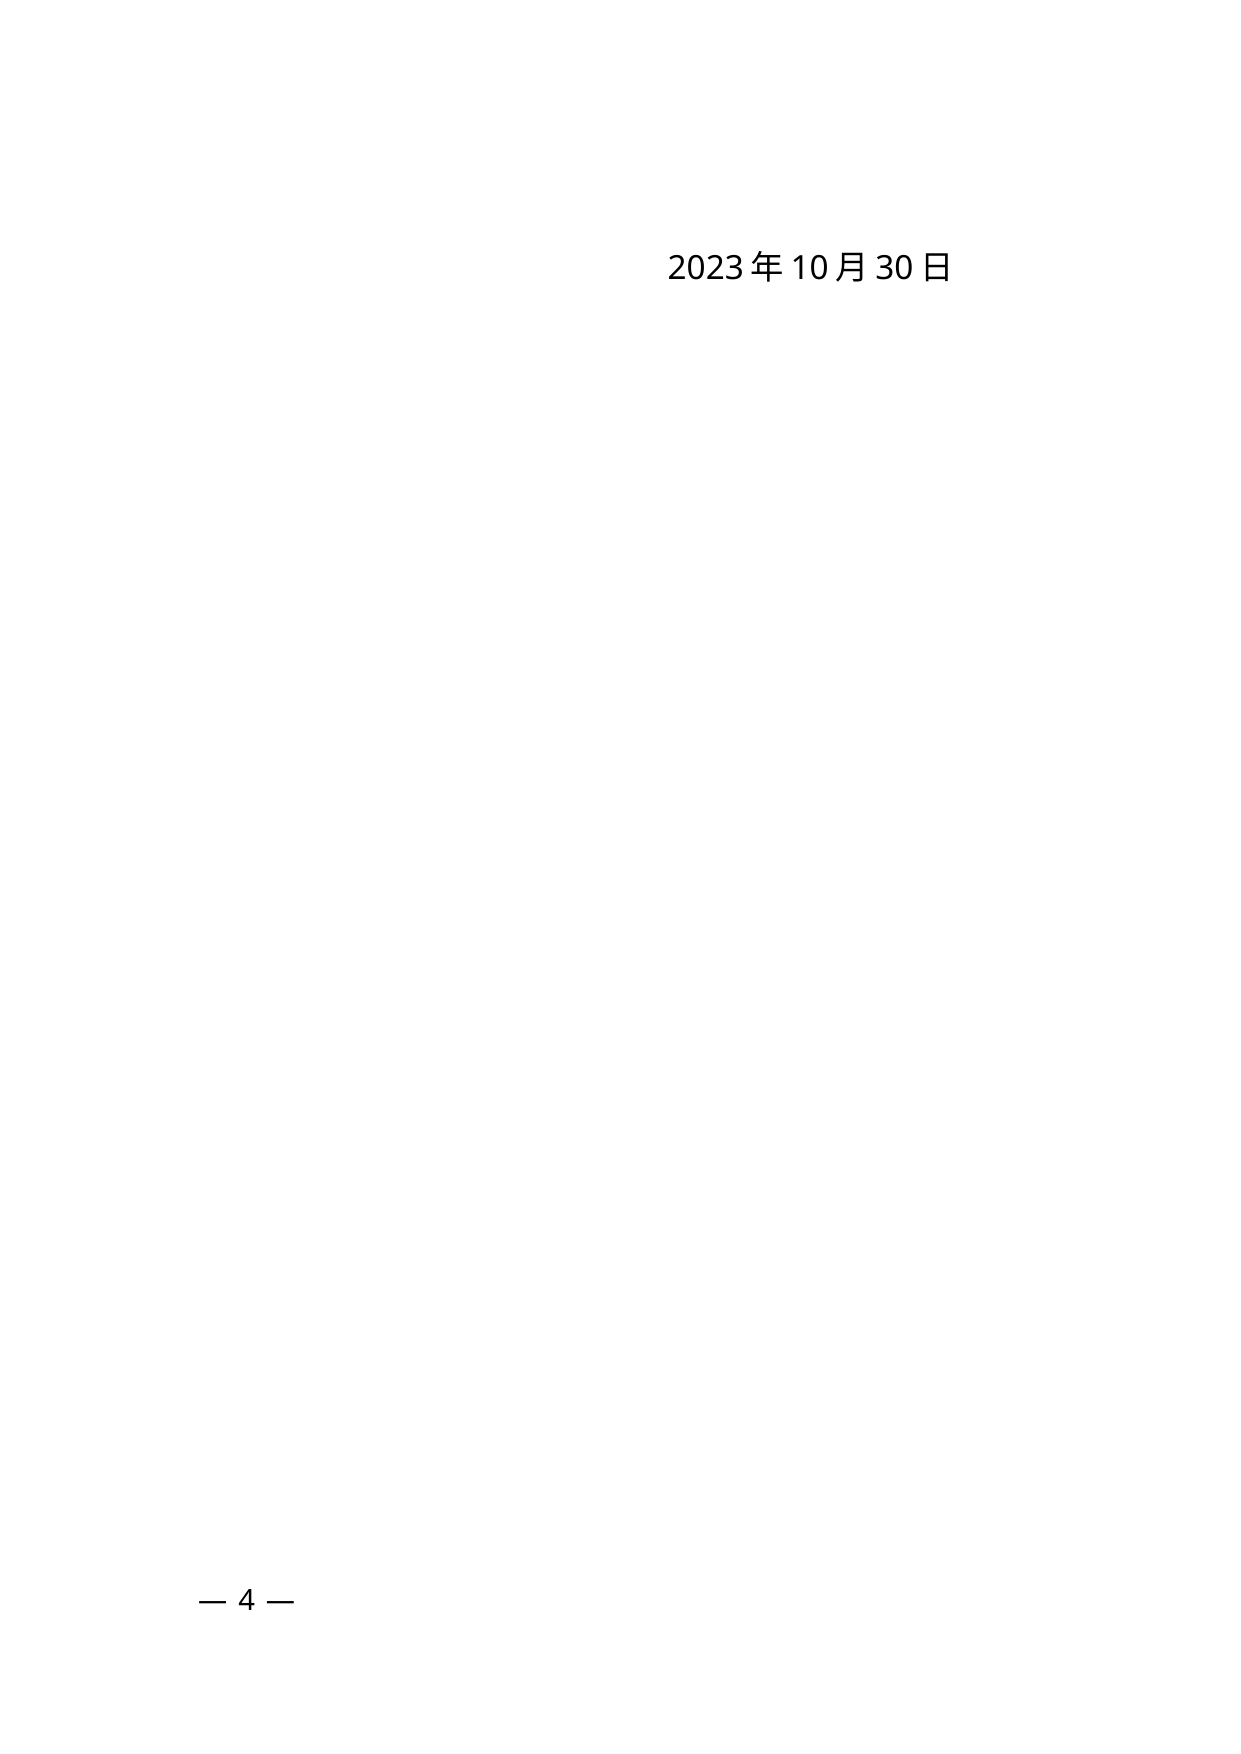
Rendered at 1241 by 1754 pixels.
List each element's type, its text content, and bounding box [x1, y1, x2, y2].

text 2023年10月30日 [165, 233, 1087, 298]
